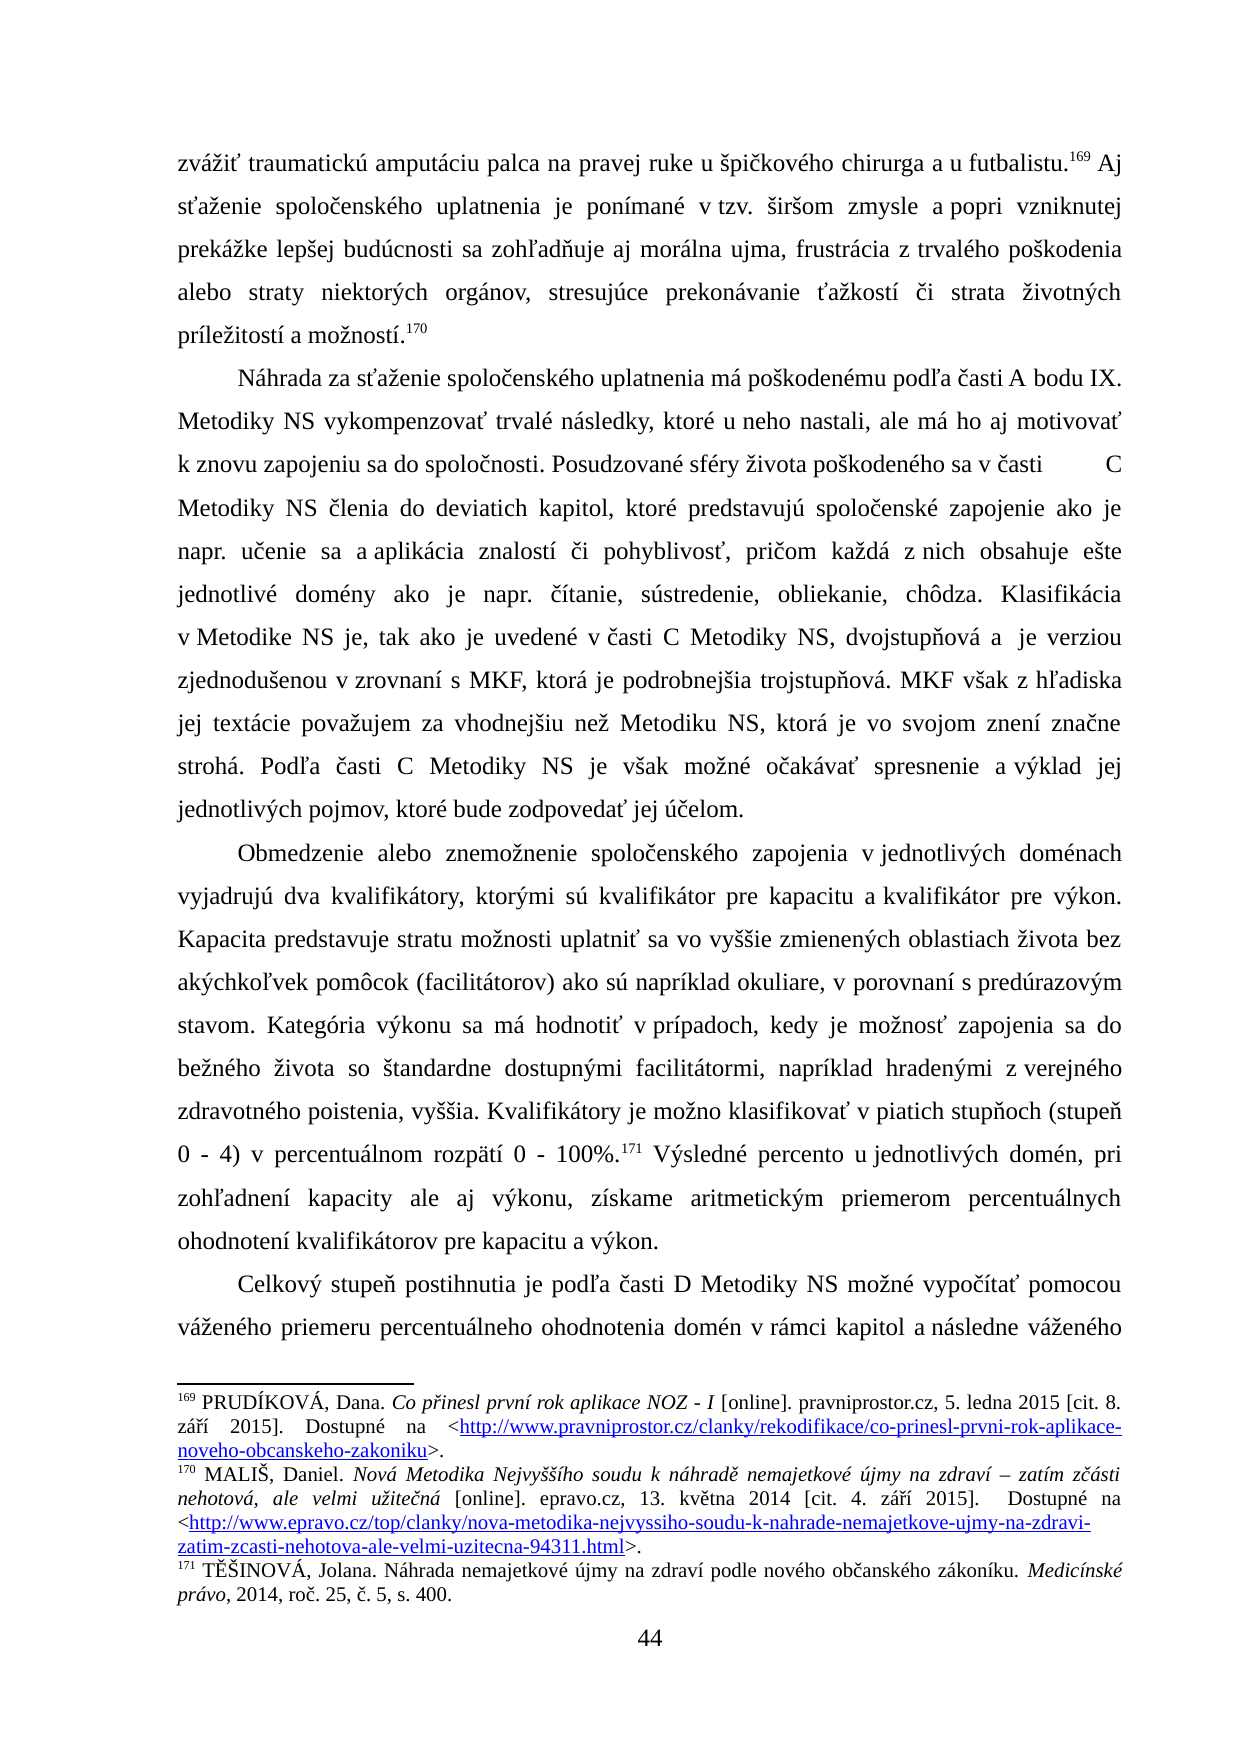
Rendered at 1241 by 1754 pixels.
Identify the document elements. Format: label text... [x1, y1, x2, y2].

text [177, 1269, 1122, 1341]
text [177, 148, 1122, 349]
text Obmedzenie alebo znemožnenie spoločenského zapojenia v jednotlivých doménach vyjadrujú dva kvalifikátory, ktorými sú kvalifikátor pre kapacitu a kvalifikátor pre výkon. Kapacita predstavuje stratu možnosti uplatniť sa vo vyššie zmienených oblastiach života bez akýchkoľvek pomôcok (facilitátorov) ako sú napríklad okuliare, v porovnaní s predúrazovým stavom. Kategória výkonu sa má hodnotiť v prípadoch, kedy je možnosť zapojenia sa do bežného života so štandardne dostupnými facilitátormi, napríklad hradenými z verejného zdravotného poistenia, vyššia. Kvalifikátory je možno klasifikovať v piatich stupňoch (stupeň 0 - 4) v percentuálnom rozpätí 0 - 100%. Výsledné percento u jednotlivých domén, pri zohľadnení kapacity ale aj výkonu, získame aritmetickým priemerom percentuálnych ohodnotení kvalifikátorov pre kapacitu a výkon. [177, 838, 1122, 1254]
text Náhrada za sťaženie spoločenského uplatnenia má poškodenému podľa časti A bodu IX. Metodiky NS vykompenzovať trvalé následky, ktoré u neho nastali, ale má ho aj motivovať k znovu zapojeniu sa do spoločnosti. Posudzované sféry života poškodeného sa v časti C Metodiky NS členia do deviatich kapitol, ktoré predstavujú spoločenské zapojenie ako je napr. učenie sa a aplikácia znalostí či pohyblivosť, pričom každá z nich obsahuje ešte jednotlivé domény ako je napr. čítanie, sústredenie, obliekanie, chôdza. Klasifikácia v Metodike NS je, tak ako je uvedené v časti C Metodiky NS, dvojstupňová a je verziou zjednodušenou v zrovnaní s MKF, ktorá je podrobnejšia trojstupňová. MKF však z hľadiska jej textácie považujem za vhodnejšiu než Metodiku NS, ktorá je vo svojom znení značne strohá. Podľa časti C Metodiky NS je však možné očakávať spresnenie a výklad jej jednotlivých pojmov, ktoré bude zodpovedať jej účelom. [177, 363, 1122, 823]
